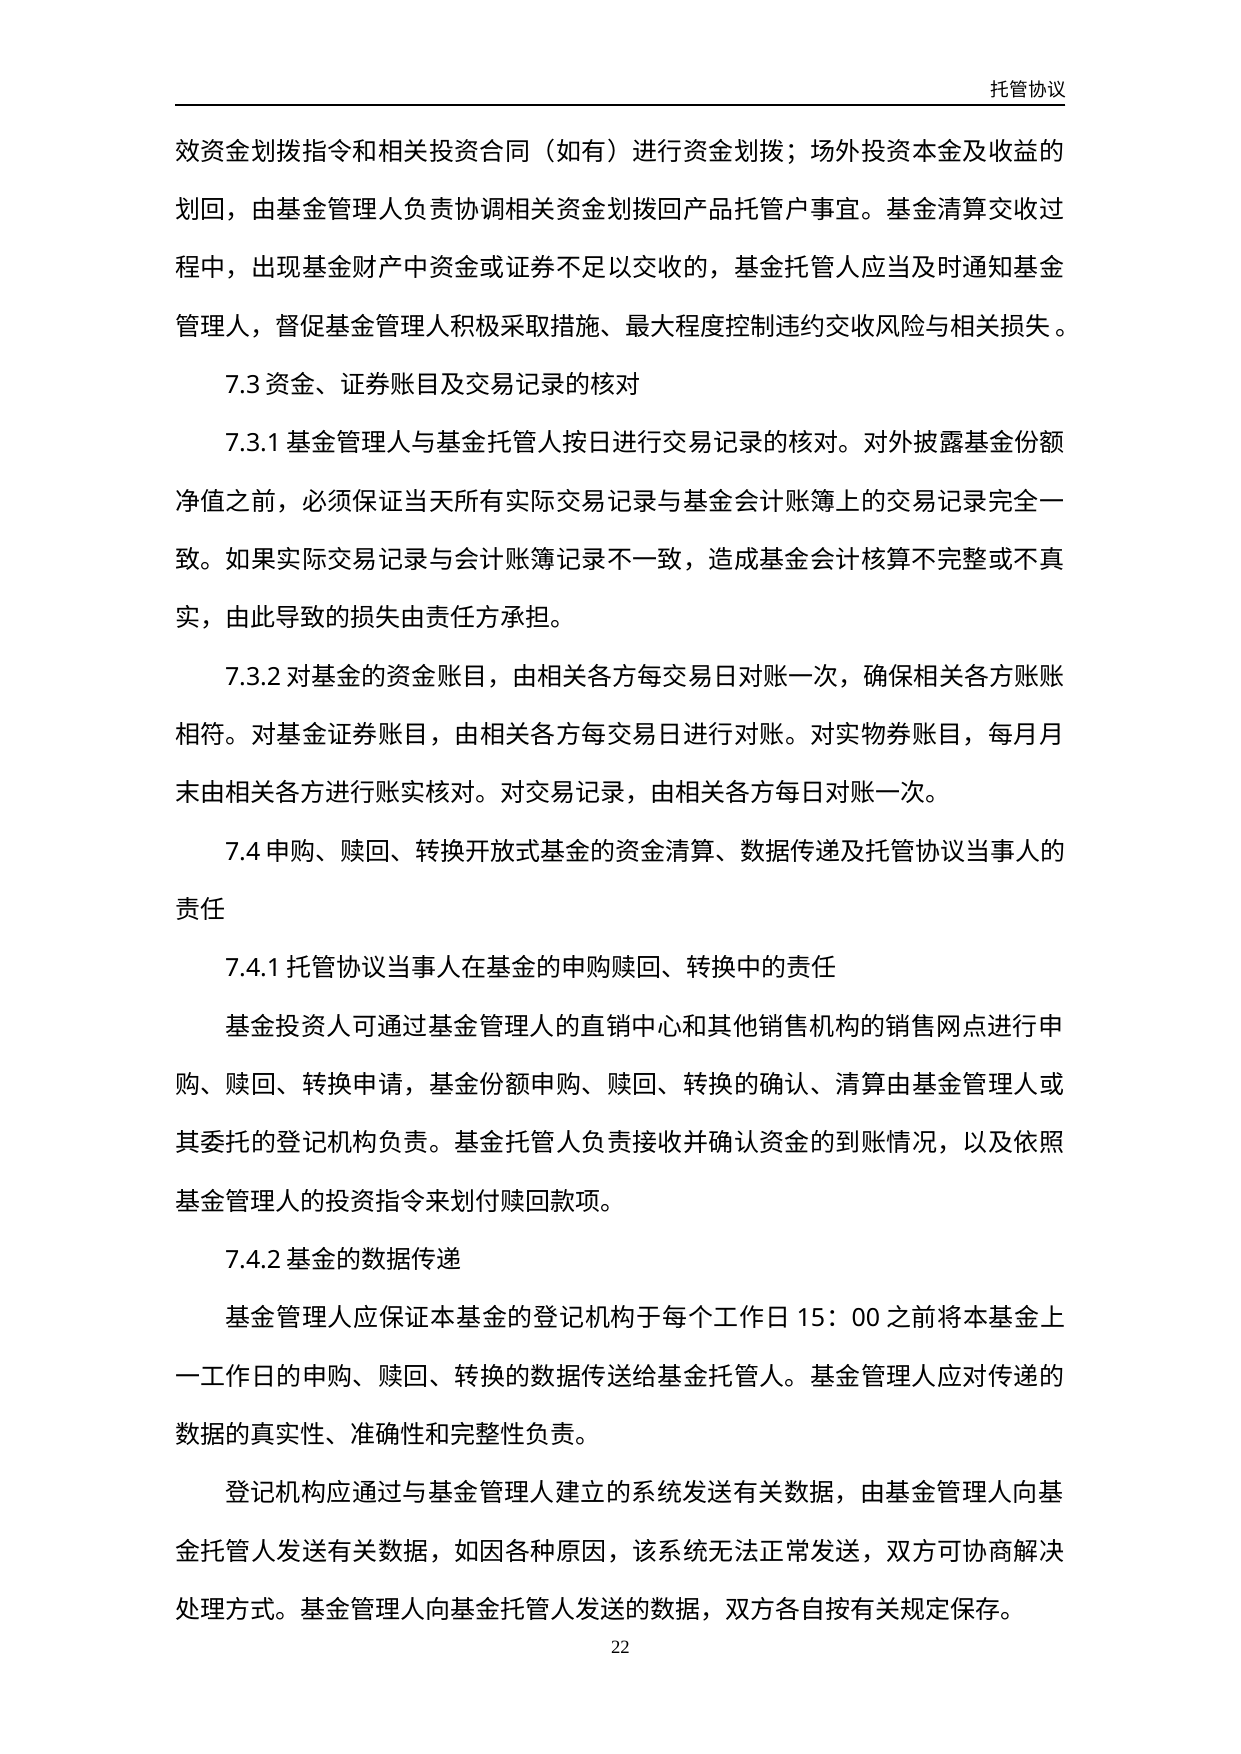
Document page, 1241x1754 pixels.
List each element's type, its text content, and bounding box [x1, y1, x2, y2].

text 基金管理人应保证本基金的登记机构于每个工作日15：00之前将本基金上一工作日的申购、赎回、转换的数据传送给基金托管人。基金管理人应对传递的数据的真实性、准确性和完整性负责。 [175, 1280, 1065, 1455]
text 7.3.2对基金的资金账目，由相关各方每交易日对账一次，确保相关各方账账相符。对基金证券账目，由相关各方每交易日进行对账。对实物券账目，每月月末由相关各方进行账实核对。对交易记录，由相关各方每日对账一次。 [175, 638, 1065, 813]
text 7.4.1托管协议当事人在基金的申购赎回、转换中的责任 [175, 930, 1065, 988]
text 7.3资金、证券账目及交易记录的核对 [175, 347, 1065, 405]
text 基金投资人可通过基金管理人的直销中心和其他销售机构的销售网点进行申购、赎回、转换申请，基金份额申购、赎回、转换的确认、清算由基金管理人或其委托的登记机构负责。基金托管人负责接收并确认资金的到账情况，以及依照基金管理人的投资指令来划付赎回款项。 [175, 988, 1065, 1222]
text 7.4申购、赎回、转换开放式基金的资金清算、数据传递及托管协议当事人的责任 [175, 813, 1065, 930]
text 7.4.2基金的数据传递 [175, 1222, 1065, 1280]
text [175, 113, 1065, 347]
text 7.3.1基金管理人与基金托管人按日进行交易记录的核对。对外披露基金份额净值之前，必须保证当天所有实际交易记录与基金会计账簿上的交易记录完全一致。如果实际交易记录与会计账簿记录不一致，造成基金会计核算不完整或不真实，由此导致的损失由责任方承担。 [175, 405, 1065, 638]
text 登记机构应通过与基金管理人建立的系统发送有关数据，由基金管理人向基金托管人发送有关数据，如因各种原因，该系统无法正常发送，双方可协商解决处理方式。基金管理人向基金托管人发送的数据，双方各自按有关规定保存。 [175, 1455, 1065, 1630]
